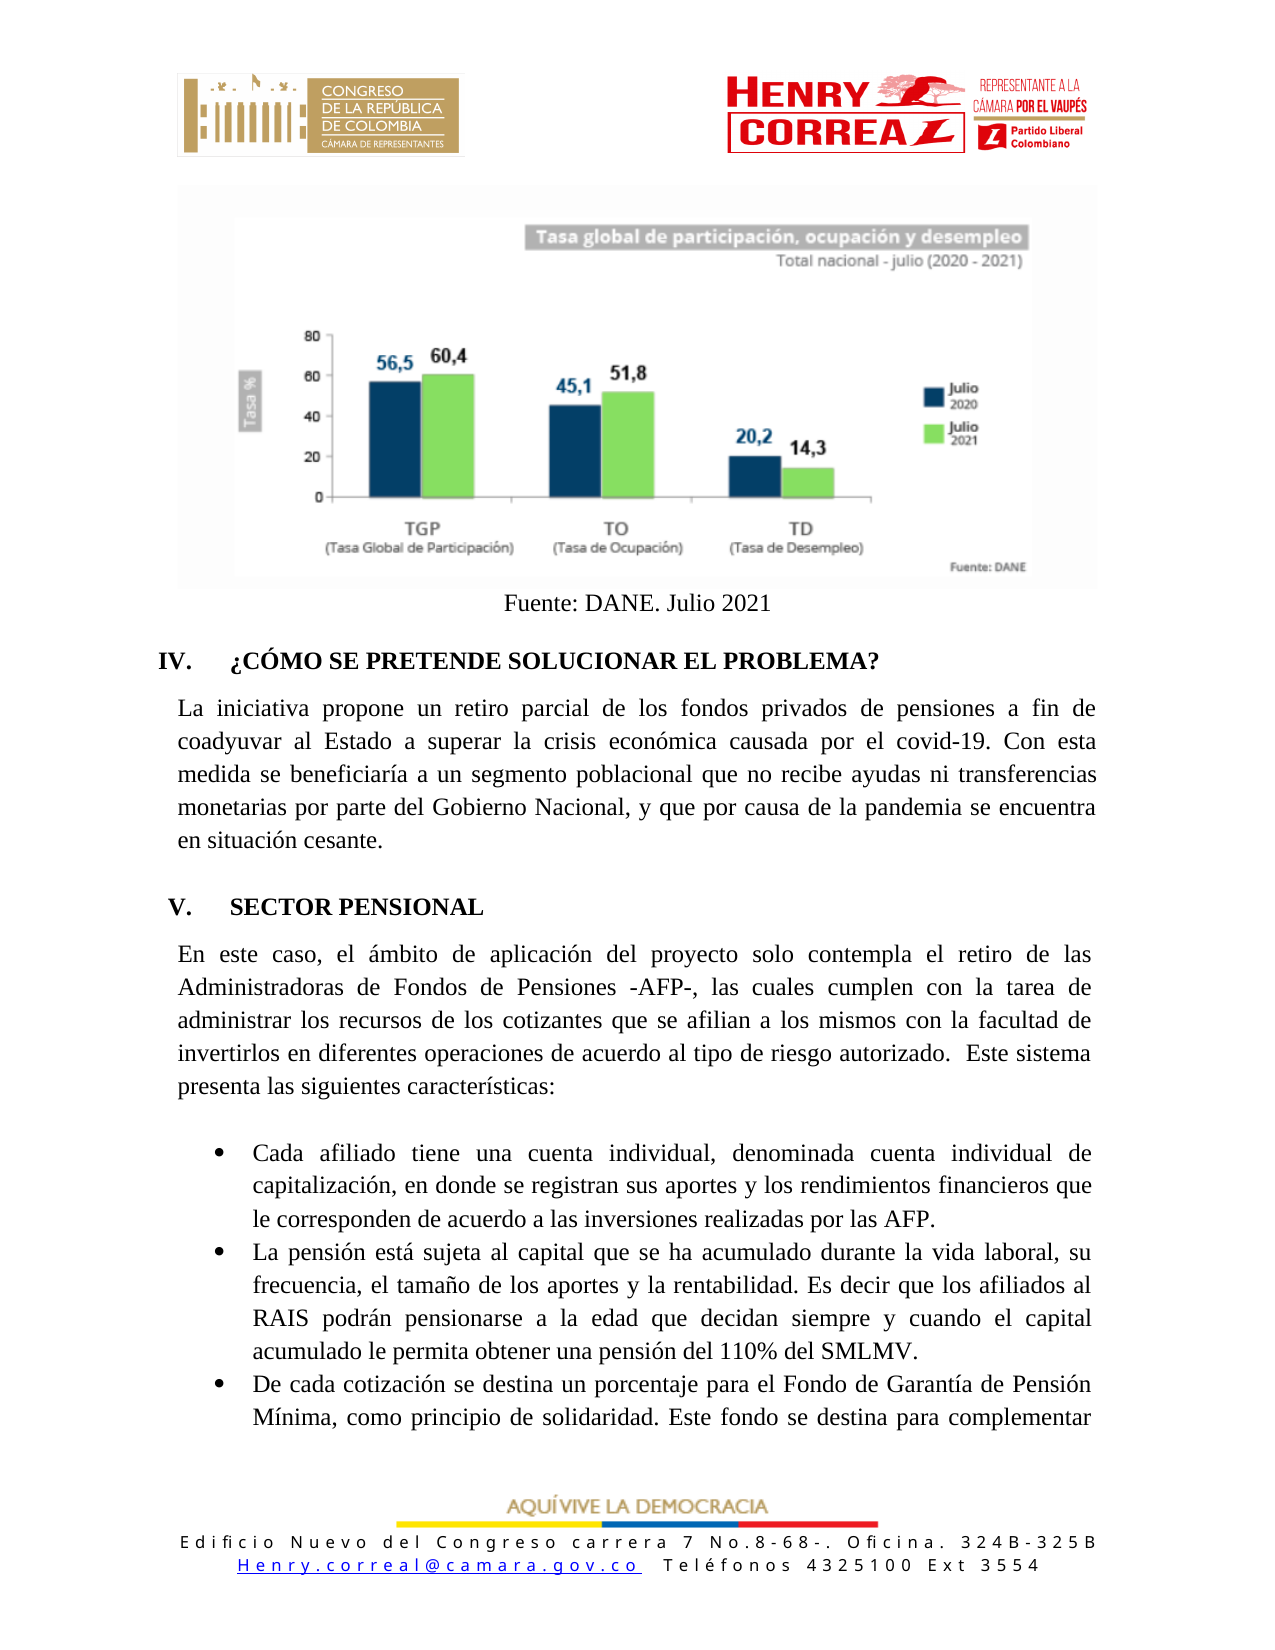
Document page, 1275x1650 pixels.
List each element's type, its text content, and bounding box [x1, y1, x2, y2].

text Fuente: DANE. Julio 2021 [177, 589, 1098, 617]
picture [382, 1487, 893, 1531]
list SECTOR PENSIONAL [192, 892, 1098, 920]
picture [177, 185, 1098, 589]
text En este caso, el ámbito de aplicación del proyecto solo contempla el retiro de las Administradoras de Fondos de Pensiones -AFP-, las cuales cumplen con la tarea de administrar los recursos de los cotizantes que se afilian a los mismos con la facultad de invertirlos en diferentes operaciones de acuerdo al tipo de riesgo autorizado. Este sistema presenta las siguientes características: [177, 939, 1093, 1100]
picture [968, 73, 1090, 152]
list ¿CÓMO SE PRETENDE SOLUCIONAR EL PROBLEMA? [192, 646, 1098, 674]
picture [721, 70, 966, 153]
list Cada afiliado tiene una cuenta individual, denominada cuenta individual de capitalización, en donde se registran sus aportes y los rendimientos financieros que le corresponden de acuerdo a las inversiones realizadas por las AFP. [215, 1138, 1093, 1232]
text La iniciativa propone un retiro parcial de los fondos privados de pensiones a fin de coadyuvar al Estado a superar la crisis económica causada por el covid-19. Con esta medida se beneficiaría a un segmento poblacional que no recibe ayudas ni transferencias monetarias por parte del Gobierno Nacional, y que por causa de la pandemia se encuentra en situación cesante. [177, 693, 1098, 854]
picture [177, 73, 465, 157]
list La pensión está sujeta al capital que se ha acumulado durante la vida laboral, su frecuencia, el tamaño de los aportes y la rentabilidad. Es decir que los afiliados al RAIS podrán pensionarse a la edad que decidan siempre y cuando el capital acumulado le permita obtener una pensión del 110% del SMLMV. [215, 1237, 1093, 1364]
